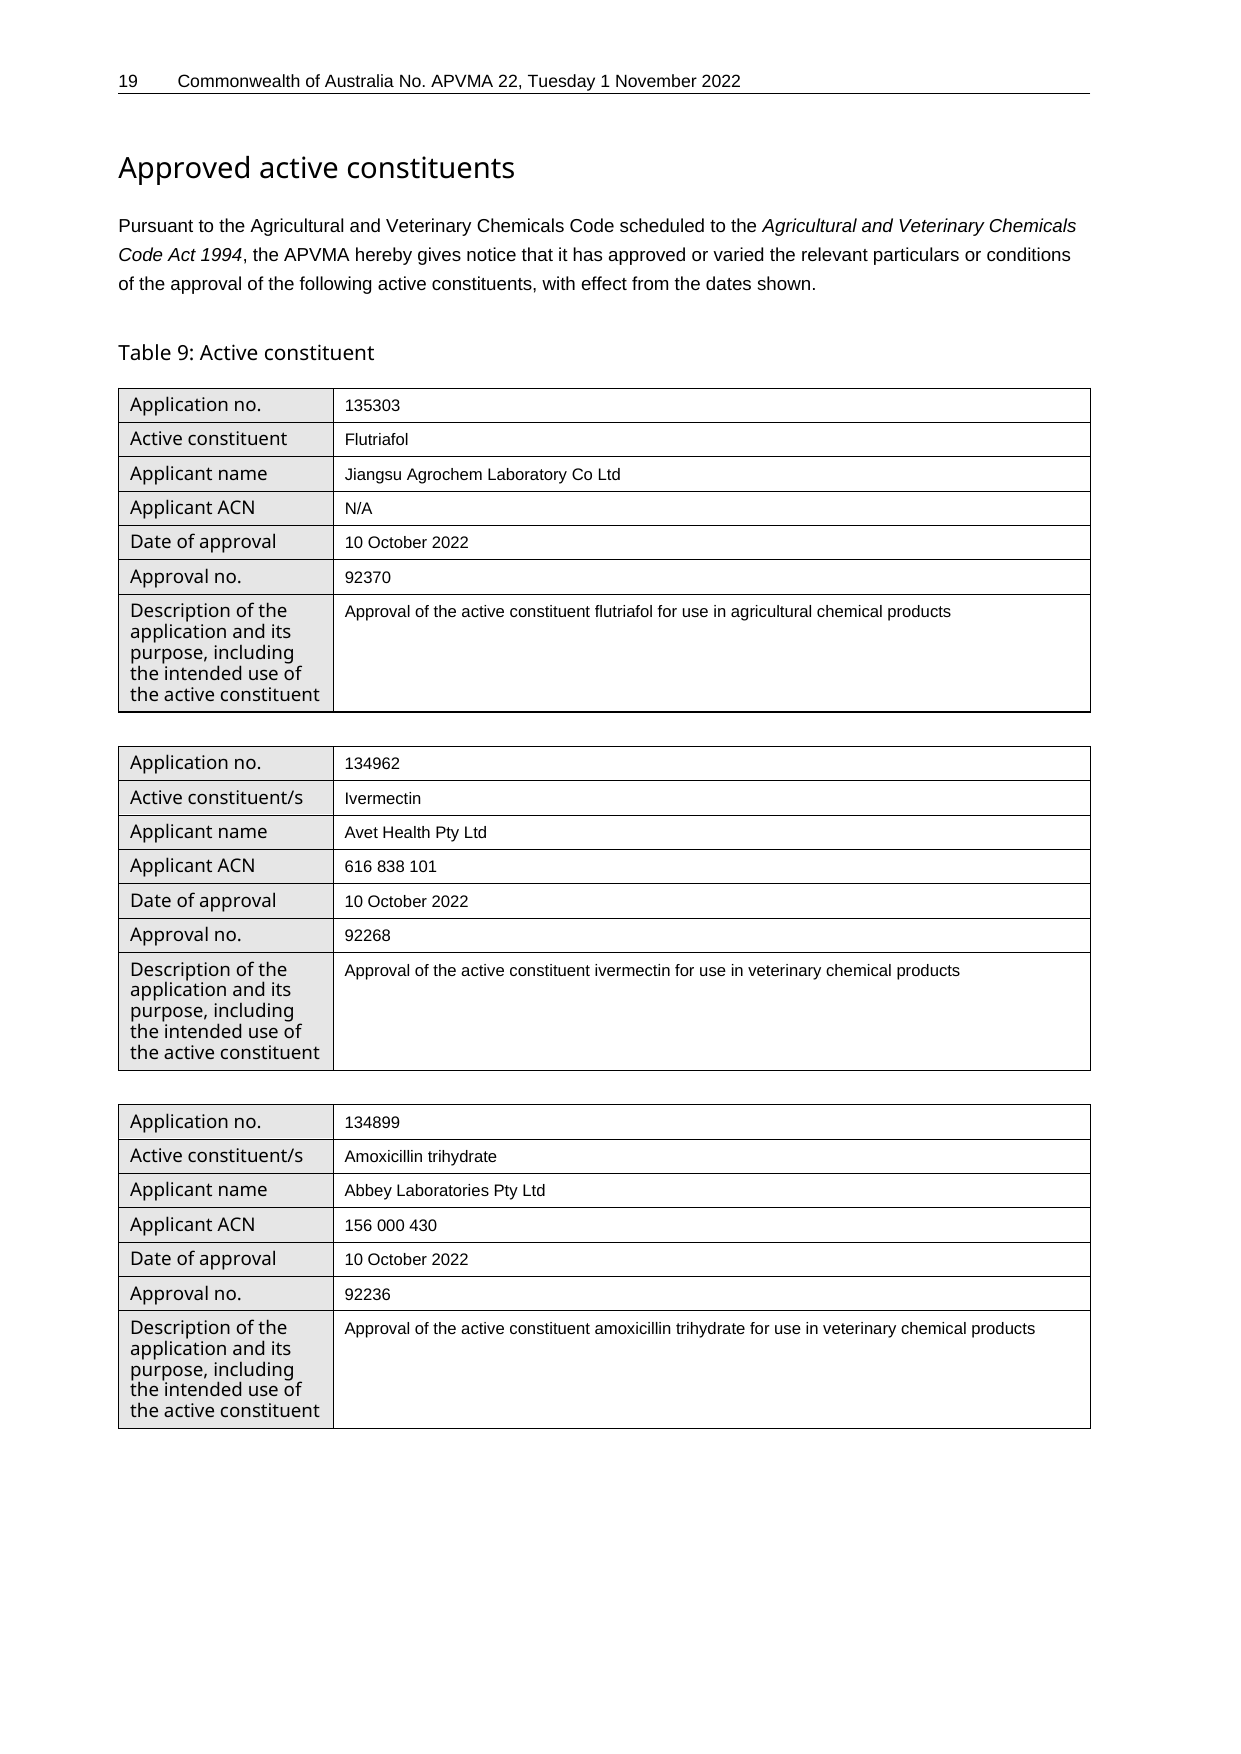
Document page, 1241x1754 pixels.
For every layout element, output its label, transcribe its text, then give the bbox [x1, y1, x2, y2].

table_header Application no. [119, 1105, 333, 1138]
table_cell Flutriafol [334, 423, 1090, 456]
table_header 134962 [334, 747, 1090, 780]
table_cell 92236 [334, 1277, 1090, 1310]
table_cell Applicant name [119, 457, 333, 491]
table_cell 156 000 430 [334, 1208, 1090, 1242]
table_cell Active constituent/s [119, 781, 333, 814]
table_cell Applicant ACN [119, 492, 333, 525]
table_cell 92268 [334, 919, 1090, 952]
table_cell 10 October 2022 [334, 1243, 1090, 1276]
table_cell Jiangsu Agrochem Laboratory Co Ltd [334, 457, 1090, 491]
table_cell 10 October 2022 [334, 526, 1090, 559]
table_cell Ivermectin [334, 781, 1090, 814]
table_cell Avet Health Pty Ltd [334, 816, 1090, 849]
table_cell Approval of the active constituent amoxicillin trihydrate for use in veterinary chemical products [334, 1311, 1090, 1428]
table_cell Abbey Laboratories Pty Ltd [334, 1174, 1090, 1207]
table_cell Approval no. [119, 560, 333, 594]
table_cell 10 October 2022 [334, 884, 1090, 918]
table_header 134899 [334, 1105, 1090, 1138]
table_cell Approval of the active constituent flutriafol for use in agricultural chemical products [334, 595, 1090, 711]
table_cell Description of the application and its purpose, including the intended use of the active constituent [119, 953, 333, 1070]
subtitle Approved active constituents [118, 155, 1090, 184]
table_cell Applicant ACN [119, 1208, 333, 1242]
table_cell Approval no. [119, 919, 333, 952]
table_cell Applicant ACN [119, 850, 333, 883]
table_cell Description of the application and its purpose, including the intended use of the active constituent [119, 1311, 333, 1428]
table_cell 616 838 101 [334, 850, 1090, 883]
table_cell Amoxicillin trihydrate [334, 1140, 1090, 1173]
table_header 135303 [334, 389, 1090, 422]
table_cell Active constituent/s [119, 1140, 333, 1173]
table_cell Applicant name [119, 816, 333, 849]
table_header Application no. [119, 389, 333, 422]
table_cell Approval of the active constituent ivermectin for use in veterinary chemical products [334, 953, 1090, 1070]
table_cell N/A [334, 492, 1090, 525]
table_cell Date of approval [119, 526, 333, 559]
table_cell 92370 [334, 560, 1090, 594]
table_cell Approval no. [119, 1277, 333, 1310]
table_cell Active constituent [119, 423, 333, 456]
table_cell Date of approval [119, 1243, 333, 1276]
table_cell Date of approval [119, 884, 333, 918]
text Pursuant to the Agricultural and Veterinary Chemicals Code scheduled to the Agricultural and Veterinary Chemicals Code Act 1994, the APVMA hereby gives notice that it has approved or varied the relevant particulars or conditions of the approval of the following active constituents, with effect from the dates shown. [118, 209, 1090, 297]
table_header Application no. [119, 747, 333, 780]
table_cell Applicant name [119, 1174, 333, 1207]
table_cell Description of the application and its purpose, including the intended use of the active constituent [119, 595, 333, 711]
